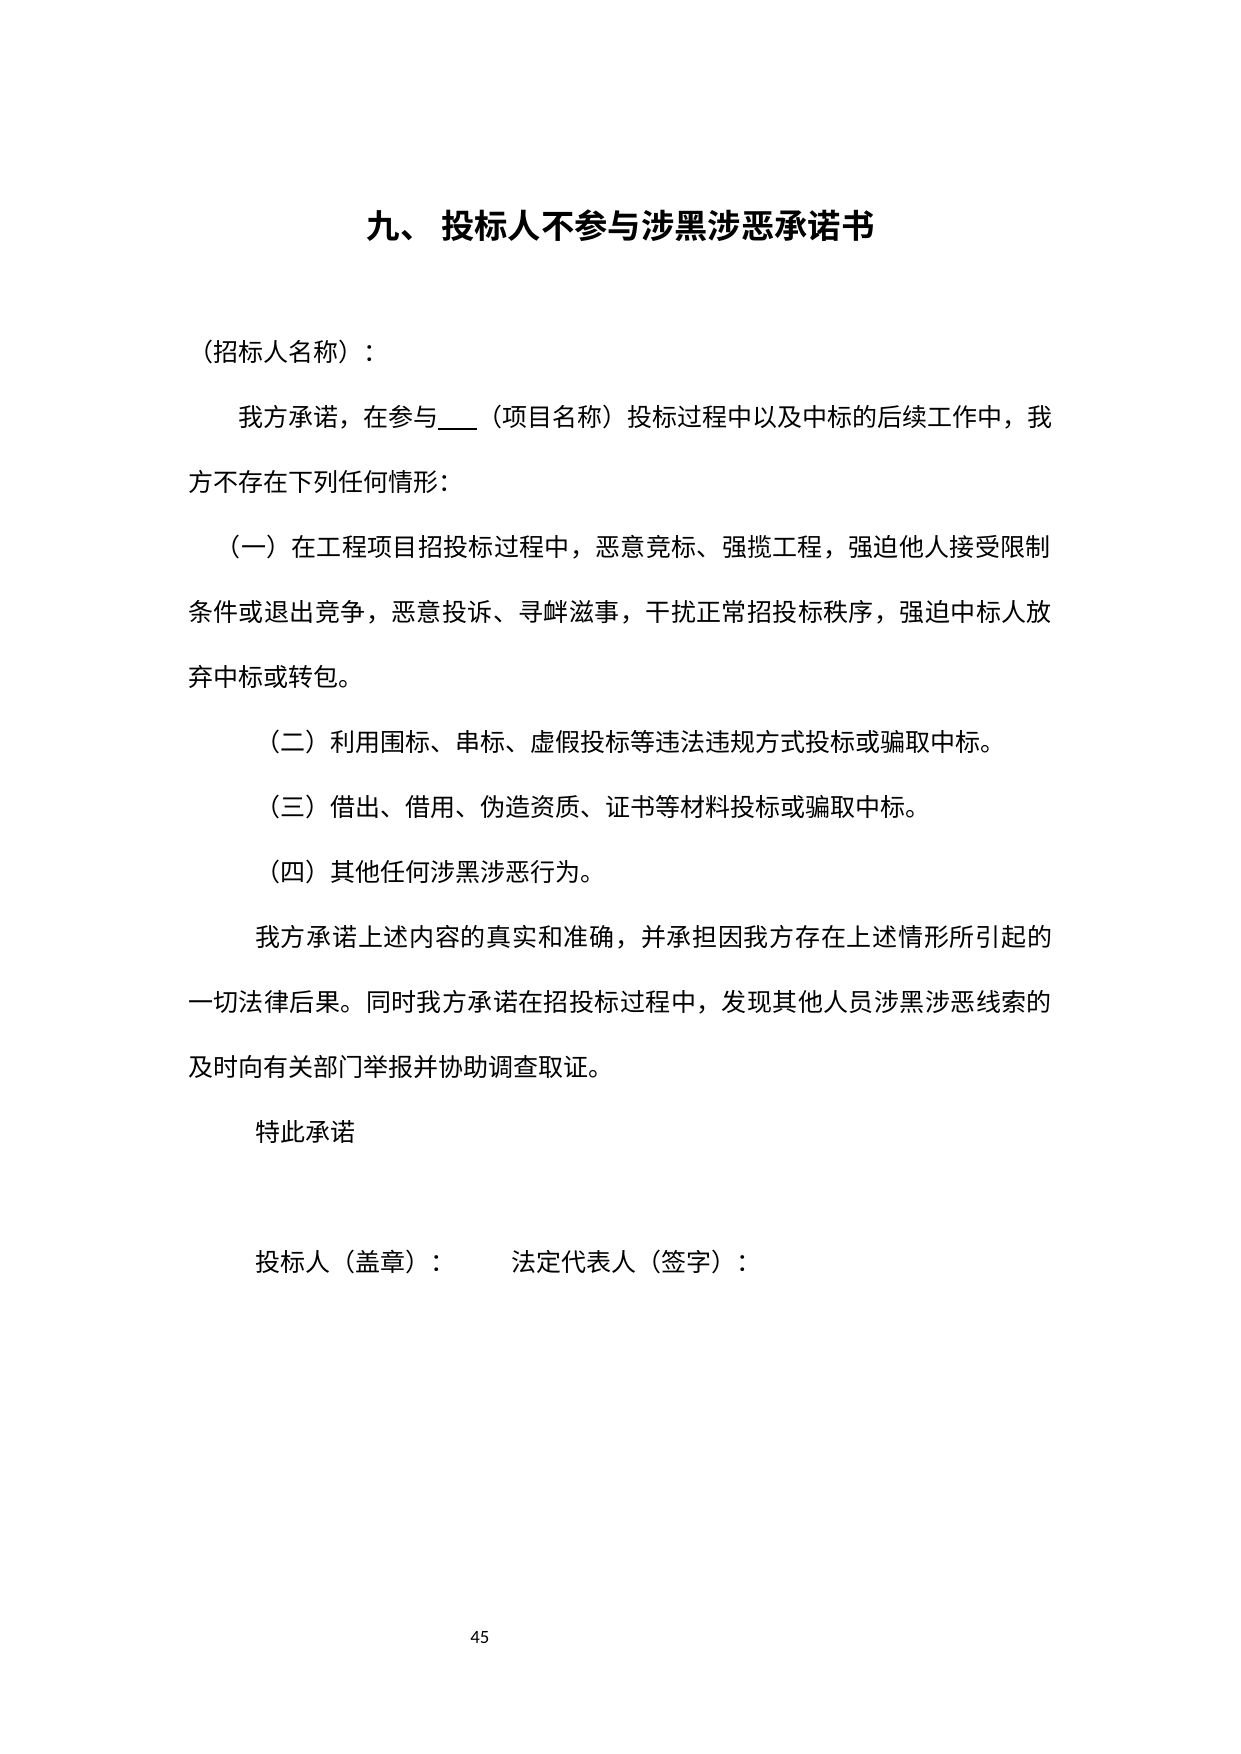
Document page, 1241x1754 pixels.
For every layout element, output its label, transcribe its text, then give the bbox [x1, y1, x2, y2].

text （四）其他任何涉黑涉恶行为。 [188, 838, 1053, 903]
text 投标人（盖章）： 法定代表人（签字）： [188, 1228, 1053, 1293]
text （二）利用围标、串标、虚假投标等违法违规方式投标或骗取中标。 [188, 708, 1053, 773]
text （三）借出、借用、伪造资质、证书等材料投标或骗取中标。 [188, 773, 1053, 838]
text 我方承诺，在参与 （项目名称）投标过程中以及中标的后续工作中，我方不存在下列任何情形： [188, 383, 1053, 513]
text （一）在工程项目招投标过程中，恶意竞标、强揽工程，强迫他人接受限制条件或退出竞争，恶意投诉、寻衅滋事，干扰正常招投标秩序，强迫中标人放弃中标或转包。 [188, 513, 1053, 708]
text （招标人名称）： [188, 318, 1053, 383]
text 特此承诺 [188, 1098, 1053, 1163]
text 我方承诺上述内容的真实和准确，并承担因我方存在上述情形所引起的一切法律后果。同时我方承诺在招投标过程中，发现其他人员涉黑涉恶线索的及时向有关部门举报并协助调查取证。 [188, 903, 1053, 1098]
text 九、 投标人不参与涉黑涉恶承诺书 [188, 191, 1053, 256]
